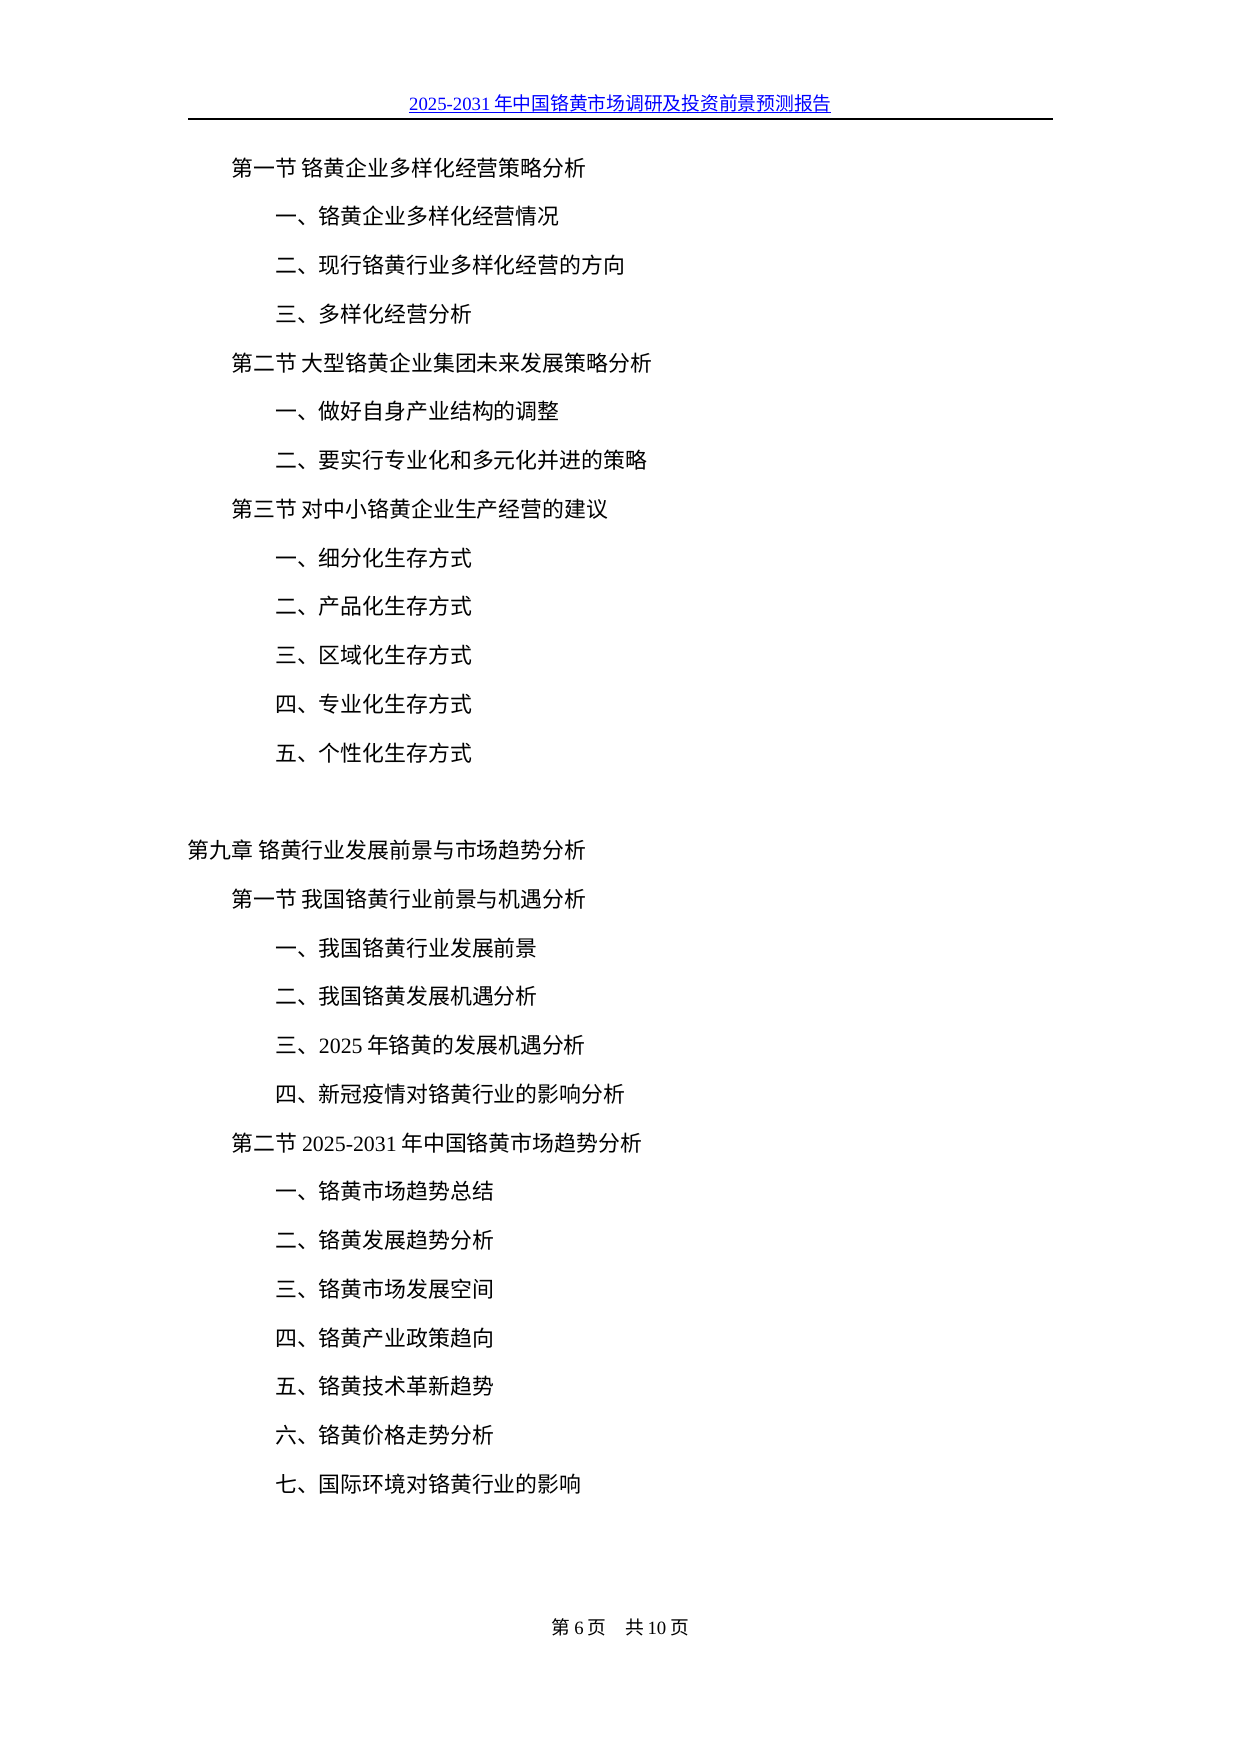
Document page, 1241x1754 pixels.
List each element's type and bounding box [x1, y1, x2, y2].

text [187, 150, 1053, 1499]
